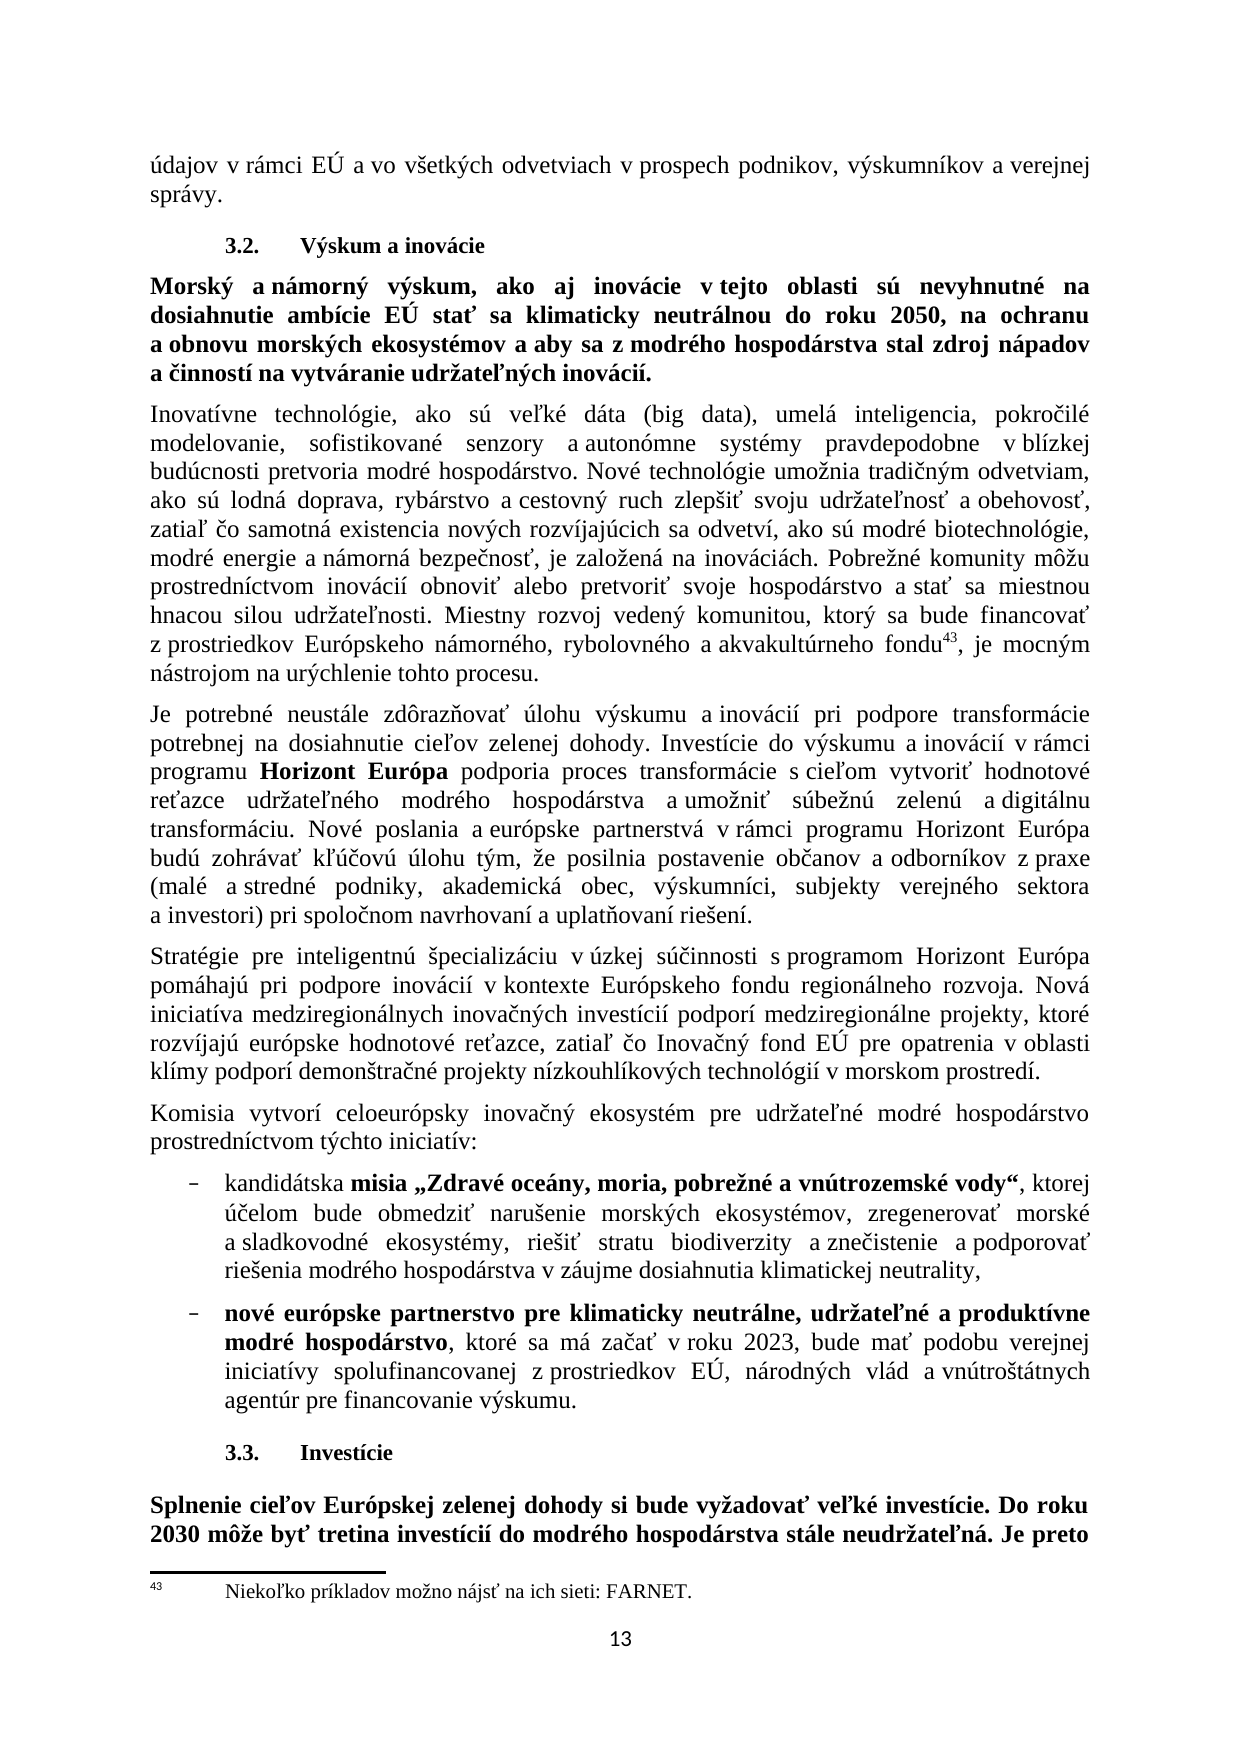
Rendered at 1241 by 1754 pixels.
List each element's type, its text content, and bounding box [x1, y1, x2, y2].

text Stratégie pre inteligentnú špecializáciu v úzkej súčinnosti s programom Horizont Európa pomáhajú pri podpore inovácií v kontexte Európskeho fondu regionálneho rozvoja. Nová iniciatíva medziregionálnych inovačných investícií podporí medziregionálne projekty, ktoré rozvíjajú európske hodnotové reťazce, zatiaľ čo Inovačný fond EÚ pre opatrenia v oblasti klímy podporí demonštračné projekty nízkouhlíkových technológií v morskom prostredí. [150, 941, 1090, 1085]
subtitle 3.3. Investície [225, 1439, 1090, 1465]
list kandidátska misia „Zdravé oceány, moria, pobrežné a vnútrozemské vody“, ktorej účelom bude obmedziť narušenie morských ekosystémov, zregenerovať morské a sladkovodné ekosystémy, riešiť stratu biodiverzity a znečistenie a podporovať riešenia modrého hospodárstva v záujme dosiahnutia klimatickej neutrality, [187, 1168, 1090, 1284]
text Inovatívne technológie, ako sú veľké dáta (big data), umelá inteligencia, pokročilé modelovanie, sofistikované senzory a autonómne systémy pravdepodobne v blízkej budúcnosti pretvoria modré hospodárstvo. Nové technológie umožnia tradičným odvetviam, ako sú lodná doprava, rybárstvo a cestovný ruch zlepšiť svoju udržateľnosť a obehovosť, zatiaľ čo samotná existencia nových rozvíjajúcich sa odvetví, ako sú modré biotechnológie, modré energie a námorná bezpečnosť, je založená na inováciách. Pobrežné komunity môžu prostredníctvom inovácií obnoviť alebo pretvoriť svoje hospodárstvo a stať sa miestnou hnacou silou udržateľnosti. Miestny rozvoj vedený komunitou, ktorý sa bude financovať z prostriedkov Európskeho námorného, rybolovného a akvakultúrneho fondu, je mocným nástrojom na urýchlenie tohto procesu. [150, 399, 1090, 686]
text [150, 1490, 1090, 1547]
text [150, 150, 1090, 207]
subtitle 3.2. Výskum a inovácie [225, 232, 1090, 259]
text Morský a námorný výskum, ako aj inovácie v tejto oblasti sú nevyhnutné na dosiahnutie ambície EÚ stať sa klimaticky neutrálnou do roku 2050, na ochranu a obnovu morských ekosystémov a aby sa z modrého hospodárstva stal zdroj nápadov a činností na vytváranie udržateľných inovácií. [150, 271, 1090, 386]
text Komisia vytvorí celoeurópsky inovačný ekosystém pre udržateľné modré hospodárstvo prostredníctvom týchto iniciatív: [150, 1098, 1090, 1155]
text Je potrebné neustále zdôrazňovať úlohu výskumu a inovácií pri podpore transformácie potrebnej na dosiahnutie cieľov zelenej dohody. Investície do výskumu a inovácií v rámci programu Horizont Európa podporia proces transformácie s cieľom vytvoriť hodnotové reťazce udržateľného modrého hospodárstva a umožniť súbežnú zelenú a digitálnu transformáciu. Nové poslania a európske partnerstvá v rámci programu Horizont Európa budú zohrávať kľúčovú úlohu tým, že posilnia postavenie občanov a odborníkov z praxe (malé a stredné podniky, akademická obec, výskumníci, subjekty verejného sektora a investori) pri spoločnom navrhovaní a uplatňovaní riešení. [150, 699, 1090, 929]
list nové európske partnerstvo pre klimaticky neutrálne, udržateľné a produktívne modré hospodárstvo, ktoré sa má začať v roku 2023, bude mať podobu verejnej iniciatívy spolufinancovanej z prostriedkov EÚ, národných vlád a vnútroštátnych agentúr pre financovanie výskumu. [187, 1297, 1090, 1414]
